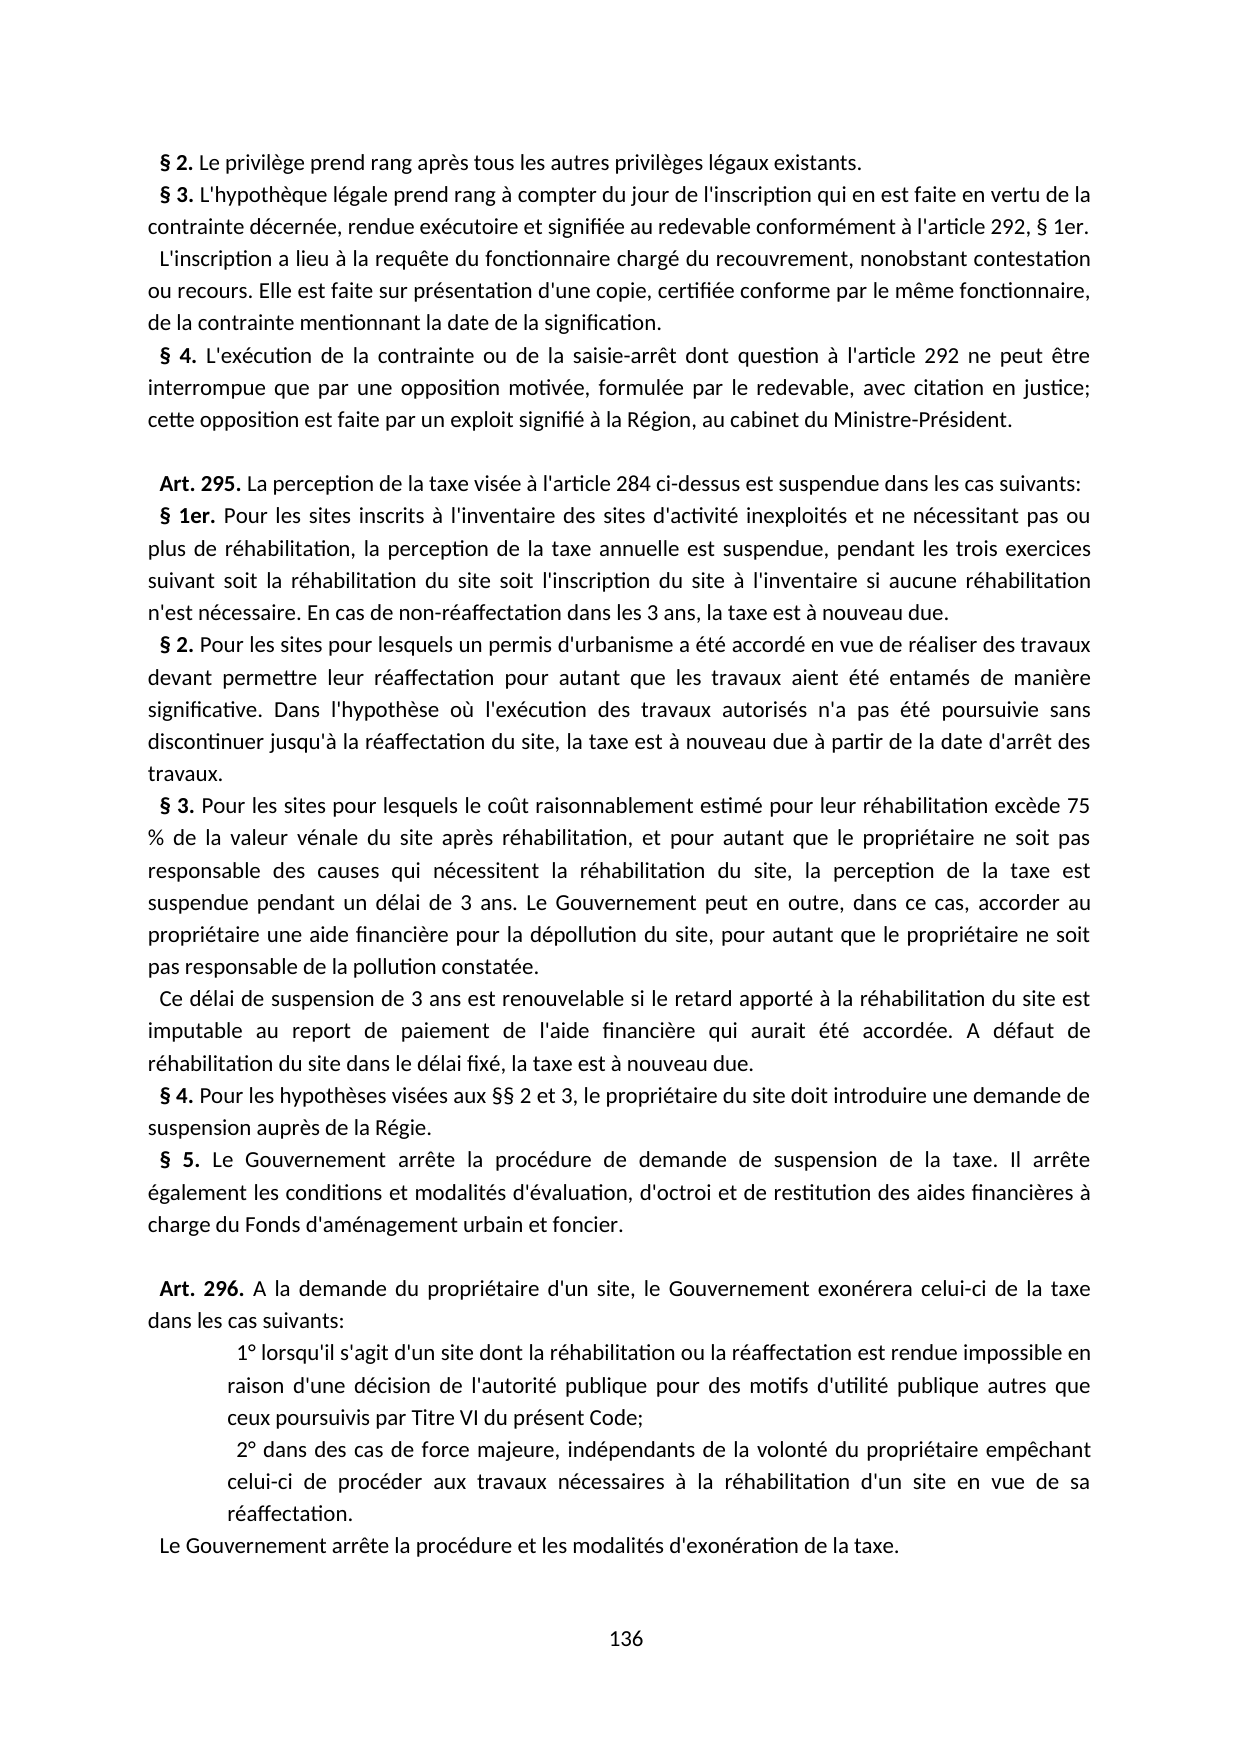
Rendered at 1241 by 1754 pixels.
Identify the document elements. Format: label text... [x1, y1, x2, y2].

text Art. 296. A la demande du propriétaire d'un site, le Gouvernement exonérera celui-ci de la taxe dans les cas suivants: [148, 1274, 1093, 1334]
text § 1er. Pour les sites inscrits à l'inventaire des sites d'activité inexploités et ne nécessitant pas ou plus de réhabilitation, la perception de la taxe annuelle est suspendue, pendant les trois exercices suivant soit la réhabilitation du site soit l'inscription du site à l'inventaire si aucune réhabilitation n'est nécessaire. En cas de non-réaffectation dans les 3 ans, la taxe est à nouveau due. [148, 502, 1093, 626]
text 2° dans des cas de force majeure, indépendants de la volonté du propriétaire empêchant celui-ci de procéder aux travaux nécessaires à la réhabilitation d'un site en vue de sa réaffectation. [227, 1435, 1093, 1527]
text Ce délai de suspension de 3 ans est renouvelable si le retard apporté à la réhabilitation du site est imputable au report de paiement de l'aide financière qui aurait été accordée. A défaut de réhabilitation du site dans le délai fixé, la taxe est à nouveau due. [148, 984, 1093, 1077]
text § 4. L'exécution de la contrainte ou de la saisie-arrêt dont question à l'article 292 ne peut être interrompue que par une opposition motivée, formulée par le redevable, avec citation en justice; cette opposition est faite par un exploit signifié à la Région, au cabinet du Ministre-Président. [148, 341, 1093, 433]
text 1° lorsqu'il s'agit d'un site dont la réhabilitation ou la réaffectation est rendue impossible en raison d'une décision de l'autorité publique pour des motifs d'utilité publique autres que ceux poursuivis par Titre VI du présent Code; [227, 1338, 1093, 1431]
text L'inscription a lieu à la requête du fonctionnaire chargé du recouvrement, nonobstant contestation ou recours. Elle est faite sur présentation d'une copie, certifiée conforme par le même fonctionnaire, de la contrainte mentionnant la date de la signification. [148, 244, 1093, 337]
text § 3. Pour les sites pour lesquels le coût raisonnablement estimé pour leur réhabilitation excède 75 % de la valeur vénale du site après réhabilitation, et pour autant que le propriétaire ne soit pas responsable des causes qui nécessitent la réhabilitation du site, la perception de la taxe est suspendue pendant un délai de 3 ans. Le Gouvernement peut en outre, dans ce cas, accorder au propriétaire une aide financière pour la dépollution du site, pour autant que le propriétaire ne soit pas responsable de la pollution constatée. [148, 791, 1093, 980]
text Le Gouvernement arrête la procédure et les modalités d'exonération de la taxe. [148, 1532, 1093, 1560]
text § 2. Le privilège prend rang après tous les autres privilèges légaux existants. [148, 148, 1093, 176]
text § 4. Pour les hypothèses visées aux §§ 2 et 3, le propriétaire du site doit introduire une demande de suspension auprès de la Régie. [148, 1081, 1093, 1141]
text § 3. L'hypothèque légale prend rang à compter du jour de l'inscription qui en est faite en vertu de la contrainte décernée, rendue exécutoire et signifiée au redevable conformément à l'article 292, § 1er. [148, 180, 1093, 240]
text § 5. Le Gouvernement arrête la procédure de demande de suspension de la taxe. Il arrête également les conditions et modalités d'évaluation, d'octroi et de restitution des aides financières à charge du Fonds d'aménagement urbain et foncier. [148, 1145, 1093, 1238]
text Art. 295. La perception de la taxe visée à l'article 284 ci-dessus est suspendue dans les cas suivants: [148, 469, 1093, 497]
text § 2. Pour les sites pour lesquels un permis d'urbanisme a été accordé en vue de réaliser des travaux devant permettre leur réaffectation pour autant que les travaux aient été entamés de manière significative. Dans l'hypothèse où l'exécution des travaux autorisés n'a pas été poursuivie sans discontinuer jusqu'à la réaffectation du site, la taxe est à nouveau due à partir de la date d'arrêt des travaux. [148, 630, 1093, 787]
